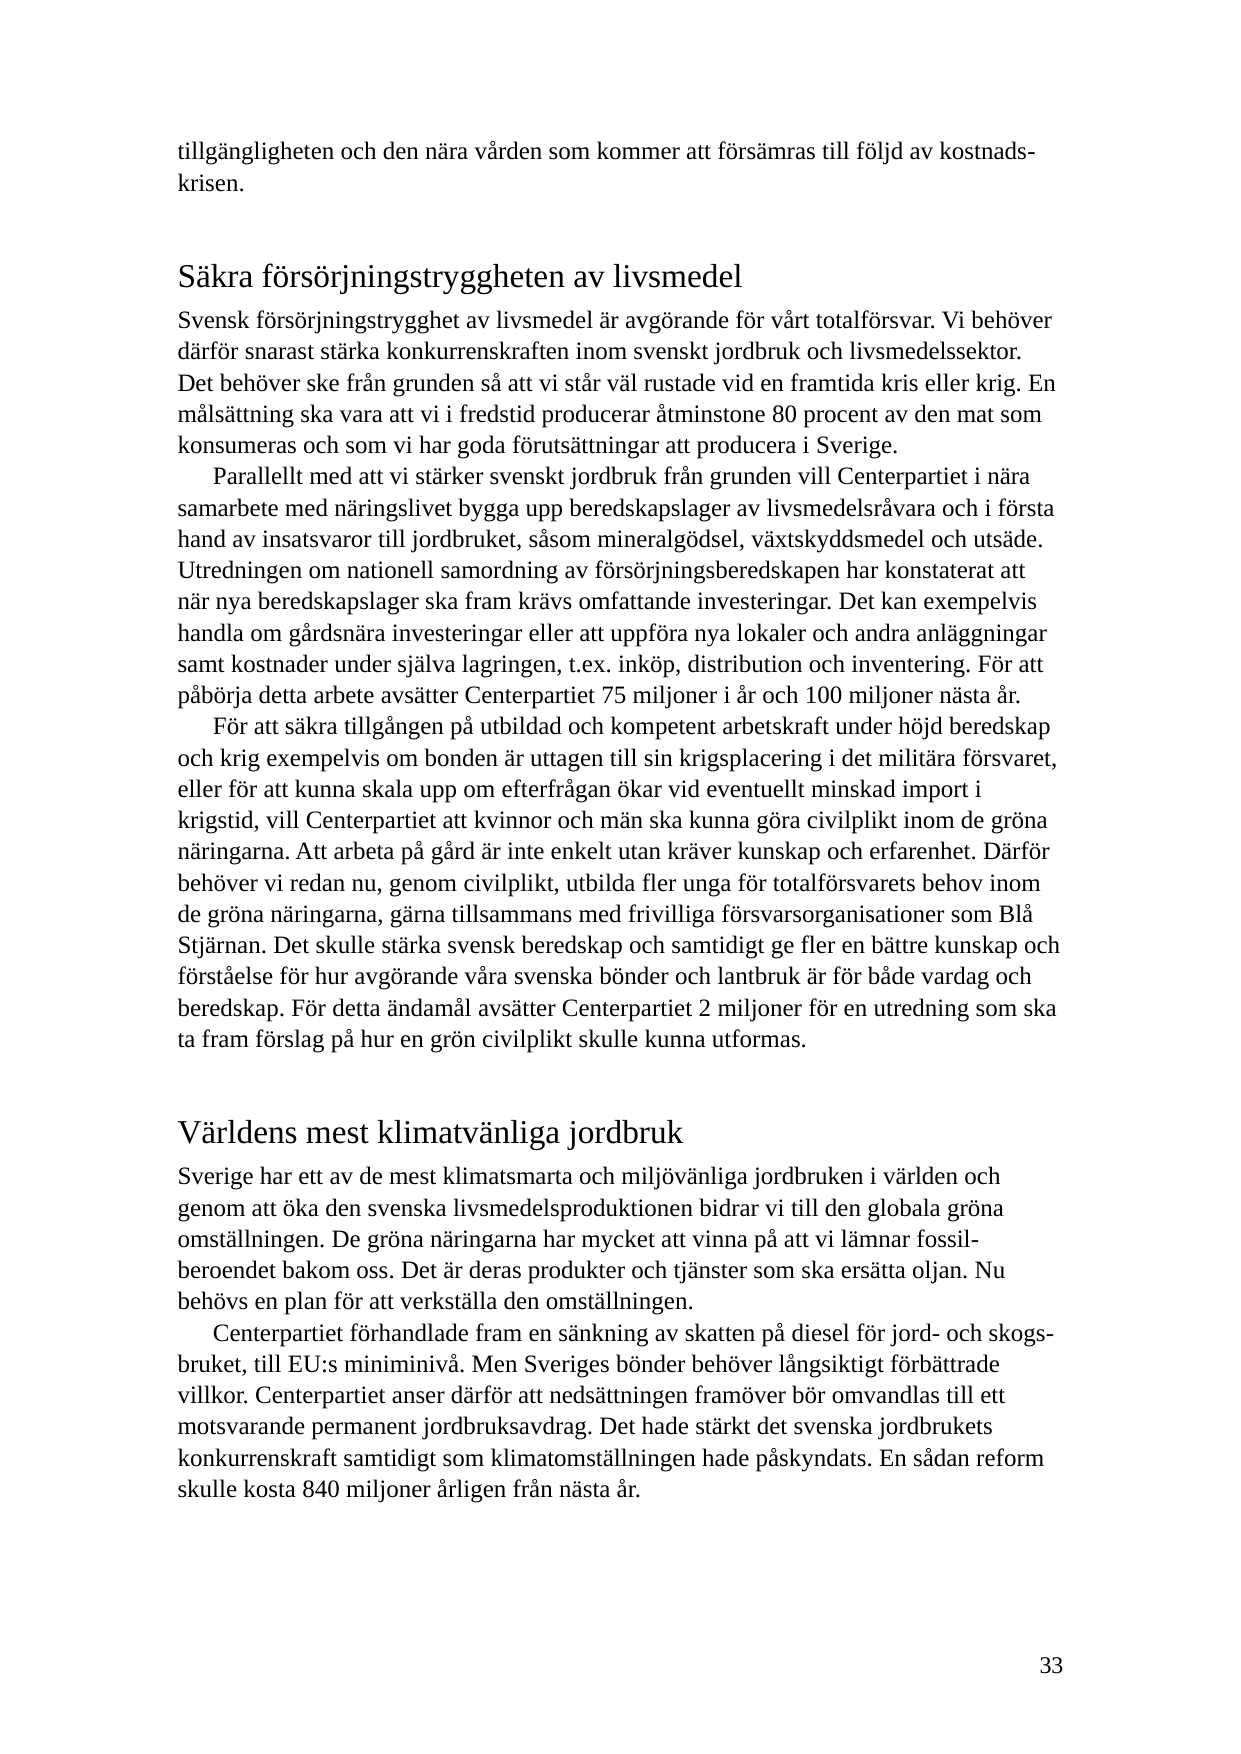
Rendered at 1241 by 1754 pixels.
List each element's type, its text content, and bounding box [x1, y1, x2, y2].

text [177, 134, 1063, 196]
text Parallellt med att vi stärker svenskt jordbruk från grunden vill Centerpartiet i nära samarbete med näringslivet bygga upp beredskapslager av livsmedelsråvara och i första hand av insatsvaror till jordbruket, såsom mineralgödsel, växtskyddsmedel och utsäde. Utredningen om nationell samordning av försörjningsberedskapen har konstaterat att när nya beredskapslager ska fram krävs omfattande investeringar. Det kan exempelvis handla om gårdsnära investeringar eller att uppföra nya lokaler och andra anläggningar samt kostnader under själva lagringen, t.ex. inköp, distribution och inventering. För att påbörja detta arbete avsätter Centerpartiet 75 miljoner i år och 100 miljoner nästa år. [177, 459, 1063, 709]
text För att säkra tillgången på utbildad och kompetent arbetskraft under höjd beredskap och krig exempelvis om bonden är uttagen till sin krigsplacering i det militära försvaret, eller för att kunna skala upp om efterfrågan ökar vid eventuellt minskad import i krigstid, vill Centerpartiet att kvinnor och män ska kunna göra civilplikt inom de gröna näringarna. Att arbeta på gård är inte enkelt utan kräver kunskap och erfarenhet. Därför behöver vi redan nu, genom civilplikt, utbilda fler unga för totalförsvarets behov inom de gröna näringarna, gärna tillsammans med frivilliga försvarsorganisationer som Blå Stjärnan. Det skulle stärka svensk beredskap och samtidigt ge fler en bättre kunskap och förståelse för hur avgörande våra svenska bönder och lantbruk är för både vardag och beredskap. För detta ändamål avsätter Centerpartiet 2 miljoner för en utredning som ska ta fram förslag på hur en grön civilplikt skulle kunna utformas. [177, 709, 1063, 1053]
subtitle Världens mest klimatvänliga jordbruk [177, 1115, 1063, 1151]
text Sverige har ett av de mest klimatsmarta och miljövänliga jordbruken i världen och genom att öka den svenska livsmedelsproduktionen bidrar vi till den globala gröna omställningen. De gröna näringarna har mycket att vinna på att vi lämnar fossilberoendet bakom oss. Det är deras produkter och tjänster som ska ersätta oljan. Nu behövs en plan för att verkställa den omställningen. [177, 1159, 1063, 1315]
text Centerpartiet förhandlade fram en sänkning av skatten på diesel för jord- och skogsbruket, till EU:s miniminivå. Men Sveriges bönder behöver långsiktigt förbättrade villkor. Centerpartiet anser därför att nedsättningen framöver bör omvandlas till ett motsvarande permanent jordbruksavdrag. Det hade stärkt det svenska jordbrukets konkurrenskraft samtidigt som klimatomställningen hade påskyndats. En sådan reform skulle kosta 840 miljoner årligen från nästa år. [177, 1315, 1063, 1503]
subtitle Säkra försörjningstryggheten av livsmedel [177, 259, 1063, 294]
text Svensk försörjningstrygghet av livsmedel är avgörande för vårt totalförsvar. Vi behöver därför snarast stärka konkurrenskraften inom svenskt jordbruk och livsmedelssektor. Det behöver ske från grunden så att vi står väl rustade vid en framtida kris eller krig. En målsättning ska vara att vi i fredstid producerar åtminstone 80 procent av den mat som konsumeras och som vi har goda förutsättningar att producera i Sverige. [177, 303, 1063, 459]
